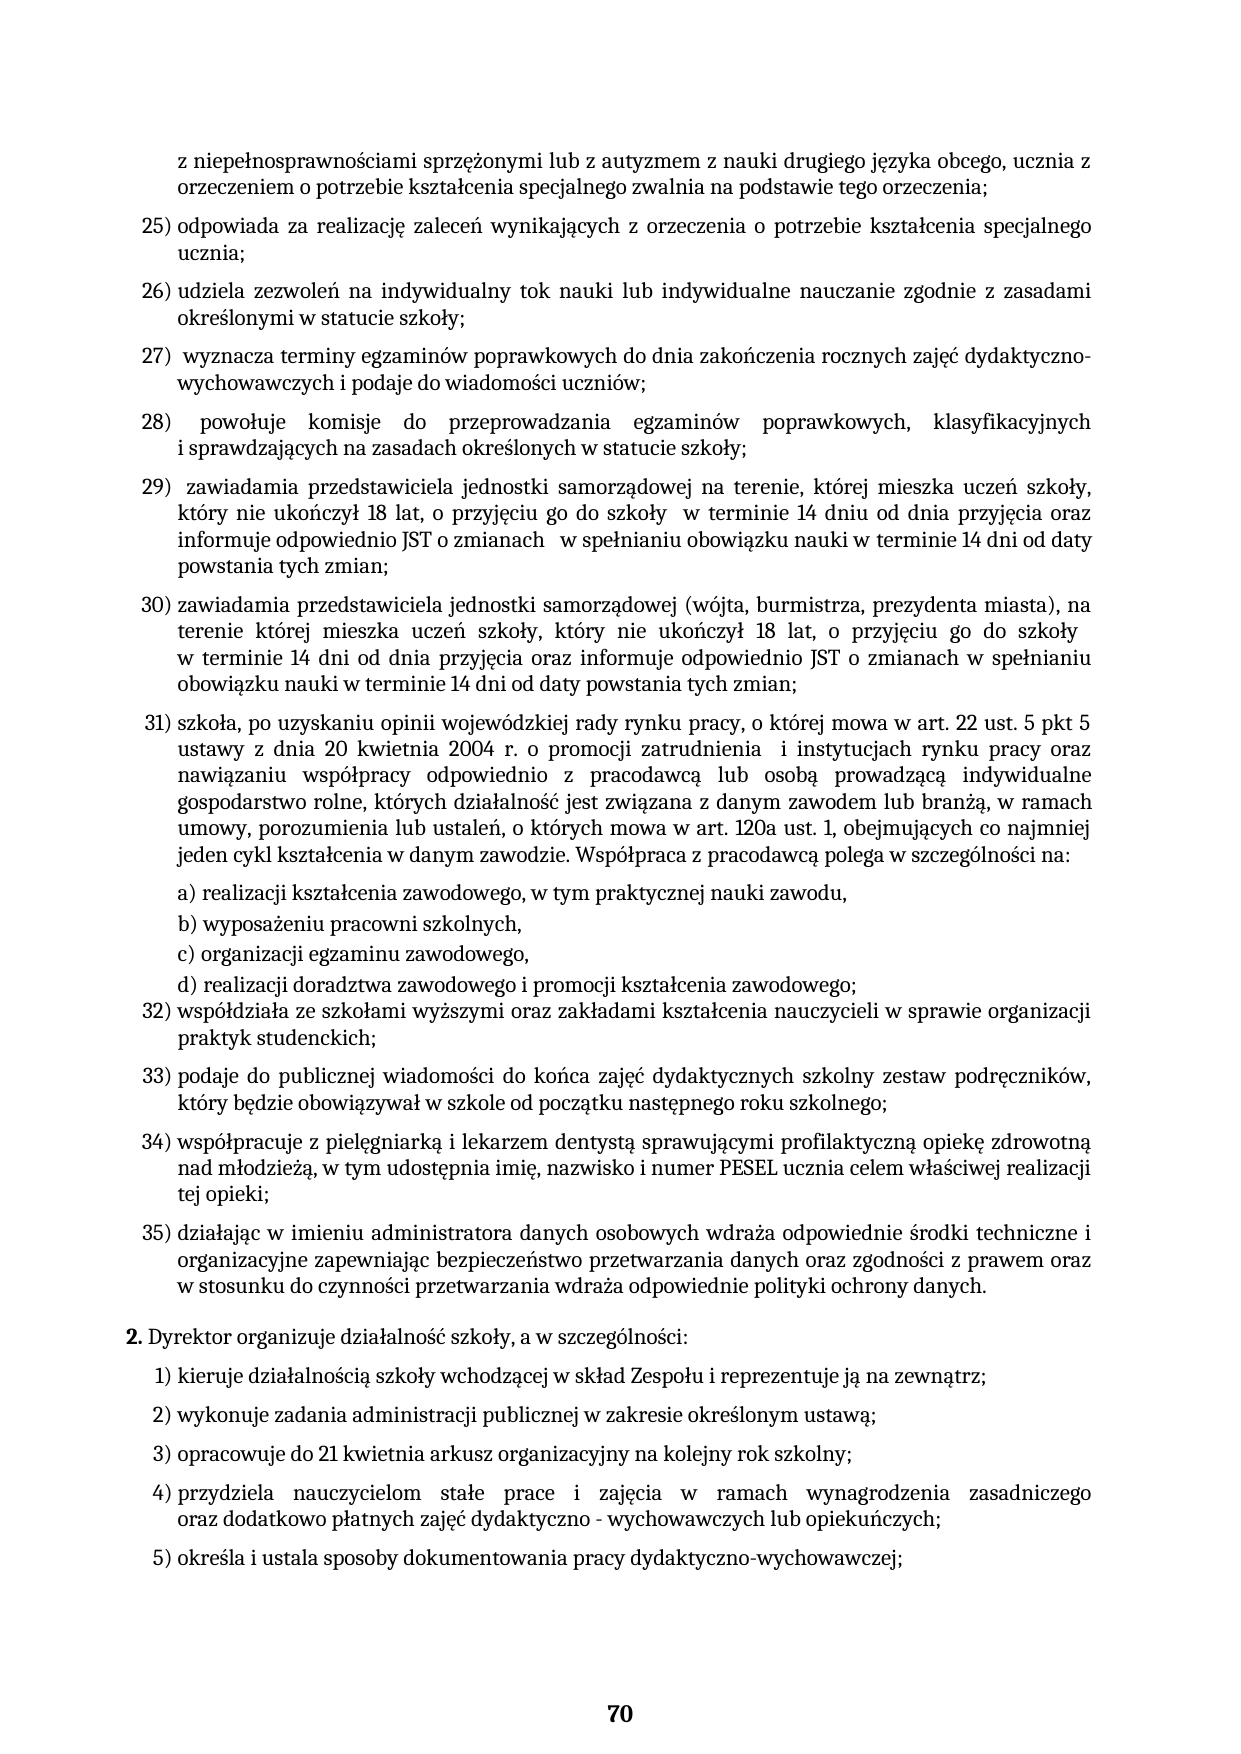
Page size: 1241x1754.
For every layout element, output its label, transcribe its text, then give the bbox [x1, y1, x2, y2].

list kieruje działalnością szkoły wchodzącej w skład Zespołu i reprezentuje ją na zewnątrz; [177, 1363, 1092, 1389]
list realizacji kształcenia zawodowego, w tym praktycznej nauki zawodu, [177, 880, 1092, 907]
list wyposażeniu pracowni szkolnych, [177, 911, 1092, 937]
list odpowiada za realizację zaleceń wynikających z orzeczenia o potrzebie kształcenia specjalnego ucznia; [177, 213, 1092, 266]
list podaje do publicznej wiadomości do końca zajęć dydaktycznych szkolny zestaw podręczników, który będzie obowiązywał w szkole od początku następnego roku szkolnego; [177, 1063, 1092, 1116]
list zawiadamia przedstawiciela jednostki samorządowej na terenie, której mieszka uczeń szkoły, który nie ukończył 18 lat, o przyjęciu go do szkoły w terminie 14 dniu od dnia przyjęcia oraz informuje odpowiednio JST o zmianach w spełnianiu obowiązku nauki w terminie 14 dni od daty powstania tych zmian; [177, 474, 1092, 579]
list opracowuje do 21 kwietnia arkusz organizacyjny na kolejny rok szkolny; [177, 1441, 1092, 1467]
list współdziała ze szkołami wyższymi oraz zakładami kształcenia nauczycieli w sprawie organizacji praktyk studenckich; [177, 998, 1092, 1051]
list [177, 148, 1092, 200]
list współpracuje z pielęgniarką i lekarzem dentystą sprawującymi profilaktyczną opiekę zdrowotną nad młodzieżą, w tym udostępnia imię, nazwisko i numer PESEL ucznia celem właściwej realizacji tej opieki; [177, 1128, 1092, 1208]
list Dyrektor organizuje działalność szkoły, a w szczególności: [148, 1324, 1092, 1351]
list organizacji egzaminu zawodowego, [177, 941, 1092, 968]
list działając w imieniu administratora danych osobowych wdraża odpowiednie środki techniczne i organizacyjne zapewniając bezpieczeństwo przetwarzania danych oraz zgodności z prawem oraz w stosunku do czynności przetwarzania wdraża odpowiednie polityki ochrony danych. [177, 1220, 1092, 1299]
list realizacji doradztwa zawodowego i promocji kształcenia zawodowego; [177, 972, 1092, 998]
list powołuje komisje do przeprowadzania egzaminów poprawkowych, klasyfikacyjnych i sprawdzających na zasadach określonych w statucie szkoły; [177, 408, 1092, 461]
list przydziela nauczycielom stałe prace i zajęcia w ramach wynagrodzenia zasadniczego oraz dodatkowo płatnych zajęć dydaktyczno - wychowawczych lub opiekuńczych; [177, 1479, 1092, 1532]
list zawiadamia przedstawiciela jednostki samorządowej (wójta, burmistrza, prezydenta miasta), na terenie której mieszka uczeń szkoły, który nie ukończył 18 lat, o przyjęciu go do szkoły w terminie 14 dni od dnia przyjęcia oraz informuje odpowiednio JST o zmianach w spełnianiu obowiązku nauki w terminie 14 dni od daty powstania tych zmian; [177, 592, 1092, 697]
list wyznacza terminy egzaminów poprawkowych do dnia zakończenia rocznych zajęć dydaktyczno-wychowawczych i podaje do wiadomości uczniów; [177, 343, 1092, 396]
list wykonuje zadania administracji publicznej w zakresie określonym ustawą; [177, 1402, 1092, 1428]
list szkoła, po uzyskaniu opinii wojewódzkiej rady rynku pracy, o której mowa w art. 22 ust. 5 pkt 5 ustawy z dnia 20 kwietnia 2004 r. o promocji zatrudnienia i instytucjach rynku pracy oraz nawiązaniu współpracy odpowiednio z pracodawcą lub osobą prowadzącą indywidualne gospodarstwo rolne, których działalność jest związana z danym zawodem lub branżą, w ramach umowy, porozumienia lub ustaleń, o których mowa w art. 120a ust. 1, obejmujących co najmniej jeden cykl kształcenia w danym zawodzie. Współpraca z pracodawcą polega w szczególności na: [177, 709, 1092, 868]
list udziela zezwoleń na indywidualny tok nauki lub indywidualne nauczanie zgodnie z zasadami określonymi w statucie szkoły; [177, 278, 1092, 331]
list określa i ustala sposoby dokumentowania pracy dydaktyczno-wychowawczej; [177, 1545, 1092, 1571]
